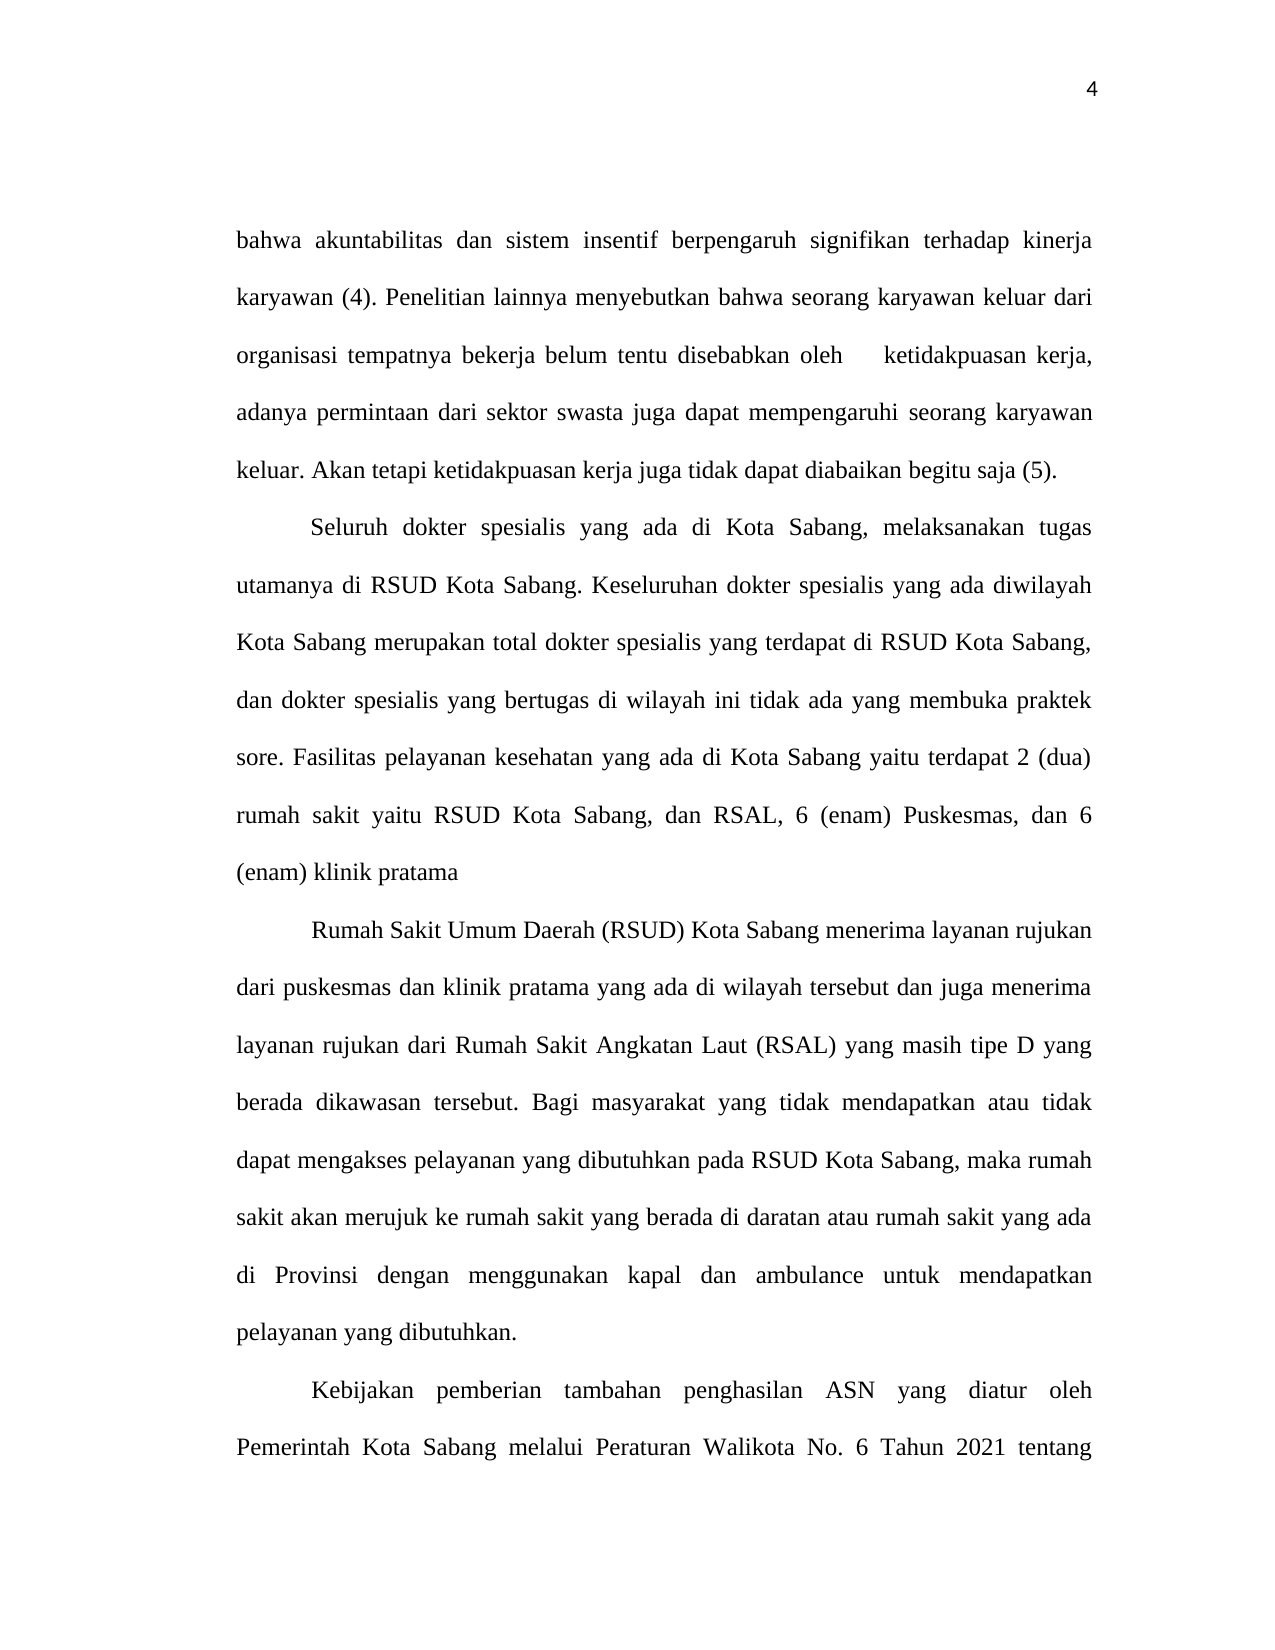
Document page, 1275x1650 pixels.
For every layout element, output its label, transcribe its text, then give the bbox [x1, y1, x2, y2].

text Rumah Sakit Umum Daerah (RSUD) Kota Sabang menerima layanan rujukan dari puskesmas dan klinik pratama yang ada di wilayah tersebut dan juga menerima layanan rujukan dari Rumah Sakit Angkatan Laut (RSAL) yang masih tipe D yang berada dikawasan tersebut. Bagi masyarakat yang tidak mendapatkan atau tidak dapat mengakses pelayanan yang dibutuhkan pada RSUD Kota Sabang, maka rumah sakit akan merujuk ke rumah sakit yang berada di daratan atau rumah sakit yang ada di Provinsi dengan menggunakan kapal dan ambulance untuk mendapatkan pelayanan yang dibutuhkan. [236, 915, 1093, 1346]
text Seluruh dokter spesialis yang ada di Kota Sabang, melaksanakan tugas utamanya di RSUD Kota Sabang. Keseluruhan dokter spesialis yang ada diwilayah Kota Sabang merupakan total dokter spesialis yang terdapat di RSUD Kota Sabang, dan dokter spesialis yang bertugas di wilayah ini tidak ada yang membuka praktek sore. Fasilitas pelayanan kesehatan yang ada di Kota Sabang yaitu terdapat 2 (dua) rumah sakit yaitu RSUD Kota Sabang, dan RSAL, 6 (enam) Puskesmas, dan 6 (enam) klinik pratama [236, 512, 1093, 886]
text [236, 1375, 1093, 1461]
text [236, 225, 1093, 484]
